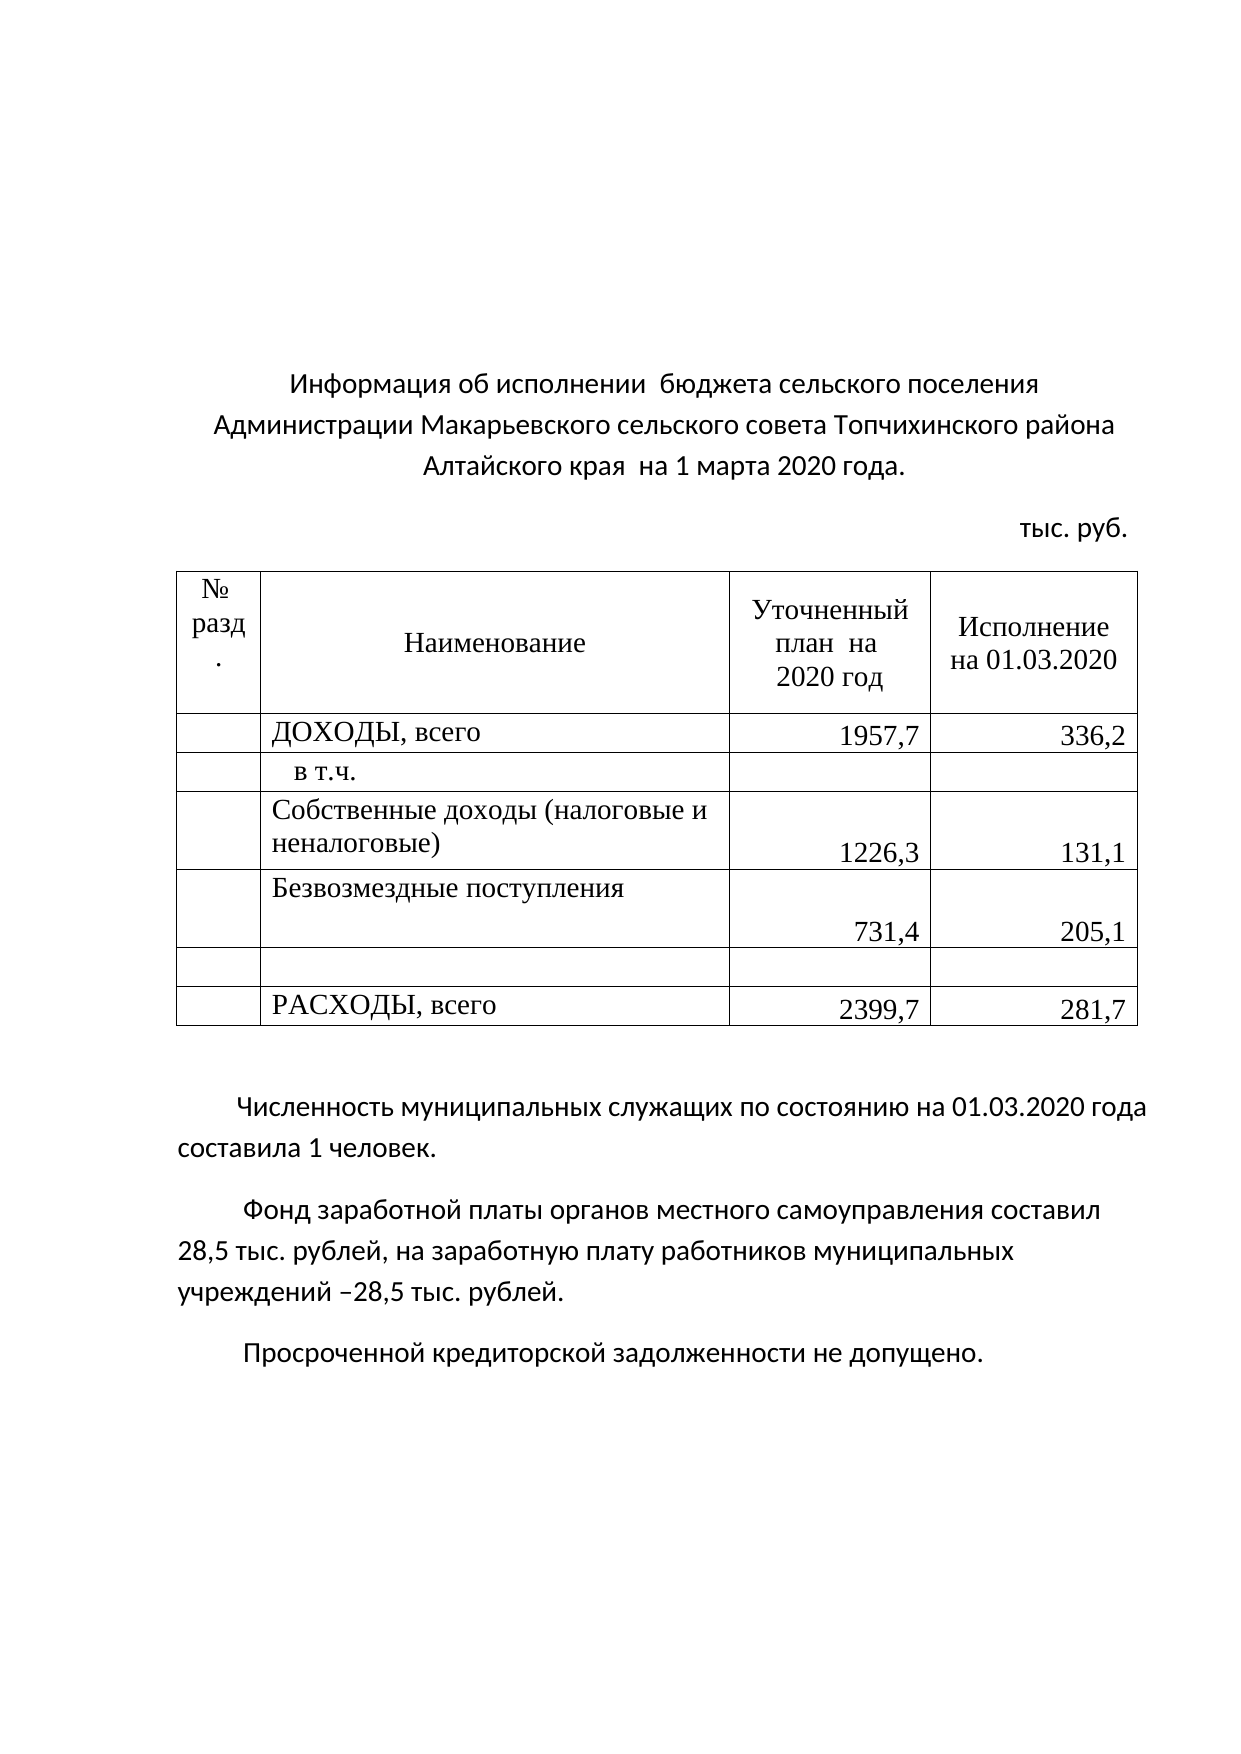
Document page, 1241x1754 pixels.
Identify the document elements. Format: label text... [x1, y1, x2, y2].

text Численность муниципальных служащих по состоянию на 01.03.2020 года составила 1 человек. [177, 1088, 1152, 1165]
table_cell 1957,7 [730, 714, 930, 752]
table_cell [931, 948, 1137, 986]
table_cell 2399,7 [730, 987, 930, 1025]
text тыс. руб. [177, 509, 1152, 544]
table_cell [931, 753, 1137, 791]
table_cell 731,4 [730, 870, 930, 947]
text Информация об исполнении бюджета сельского поселения Администрации Макарьевского сельского совета Топчихинского района Алтайского края на 1 марта 2020 года. [177, 365, 1152, 483]
table_cell [177, 987, 260, 1025]
table_cell 205,1 [931, 870, 1137, 947]
text Фонд заработной платы органов местного самоуправления составил 28,5 тыс. рублей, на заработную плату работников муниципальных учреждений –28,5 тыс. рублей. [177, 1191, 1152, 1308]
table_cell 1226,3 [730, 792, 930, 869]
table_cell 281,7 [931, 987, 1137, 1025]
table_cell в т.ч. [261, 753, 729, 791]
table_cell ДОХОДЫ, всего [261, 714, 729, 752]
table_cell [177, 792, 260, 869]
table_header Наименование [261, 572, 729, 713]
text Просроченной кредиторской задолженности не допущено. [177, 1334, 1152, 1370]
table_cell [177, 948, 260, 986]
table_header Исполнение на 01.03.2020 [931, 572, 1137, 713]
table_cell 336,2 [931, 714, 1137, 752]
table_cell Собственные доходы (налоговые и неналоговые) [261, 792, 729, 869]
table_header Уточненный план на 2020 год [730, 572, 930, 713]
table_cell РАСХОДЫ, всего [261, 987, 729, 1025]
table_cell [730, 753, 930, 791]
table_header № разд. [177, 572, 260, 713]
table_cell [177, 870, 260, 947]
table_cell [177, 714, 260, 752]
table_cell Безвозмездные поступления [261, 870, 729, 947]
table_cell [177, 753, 260, 791]
table_cell [730, 948, 930, 986]
table_cell [261, 948, 729, 986]
table_cell 131,1 [931, 792, 1137, 869]
